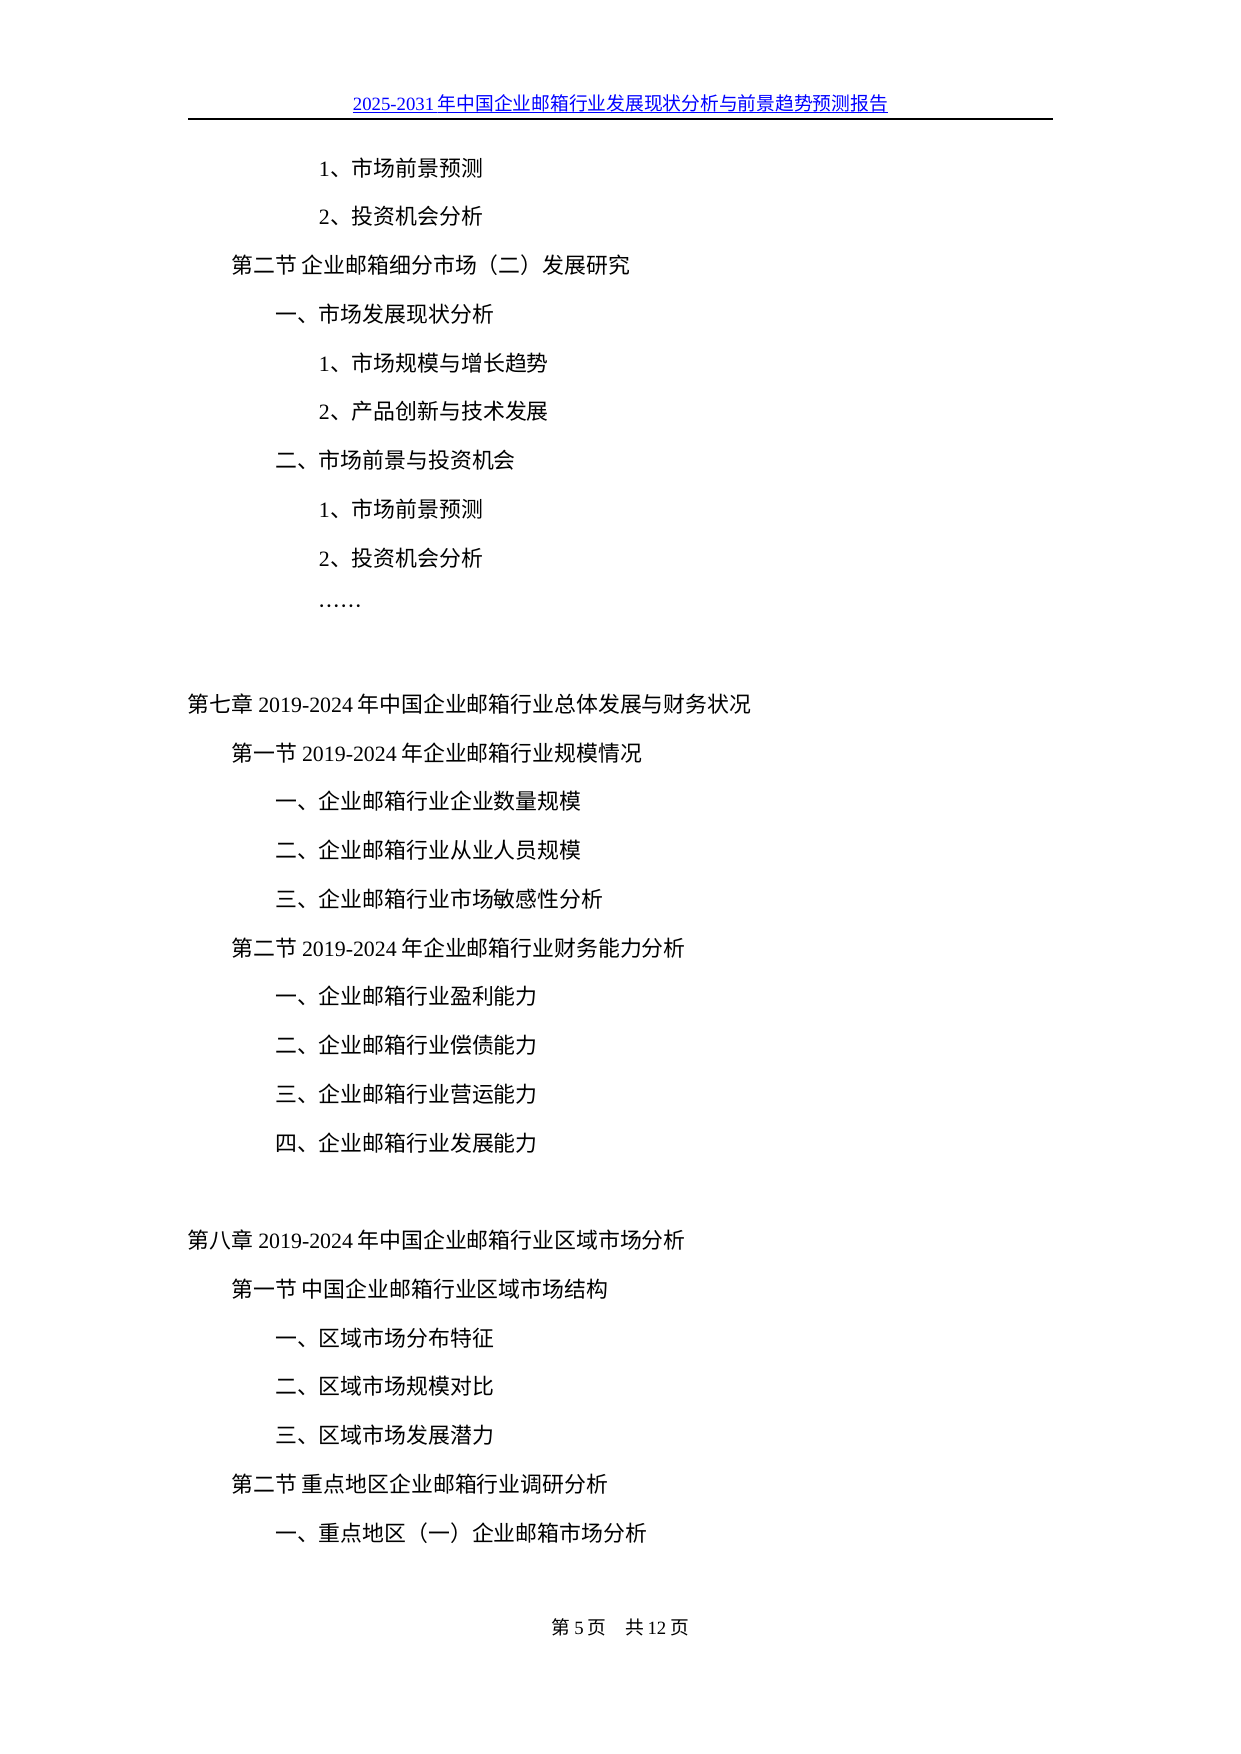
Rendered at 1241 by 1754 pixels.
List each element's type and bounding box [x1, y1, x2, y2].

text [187, 150, 1053, 1548]
